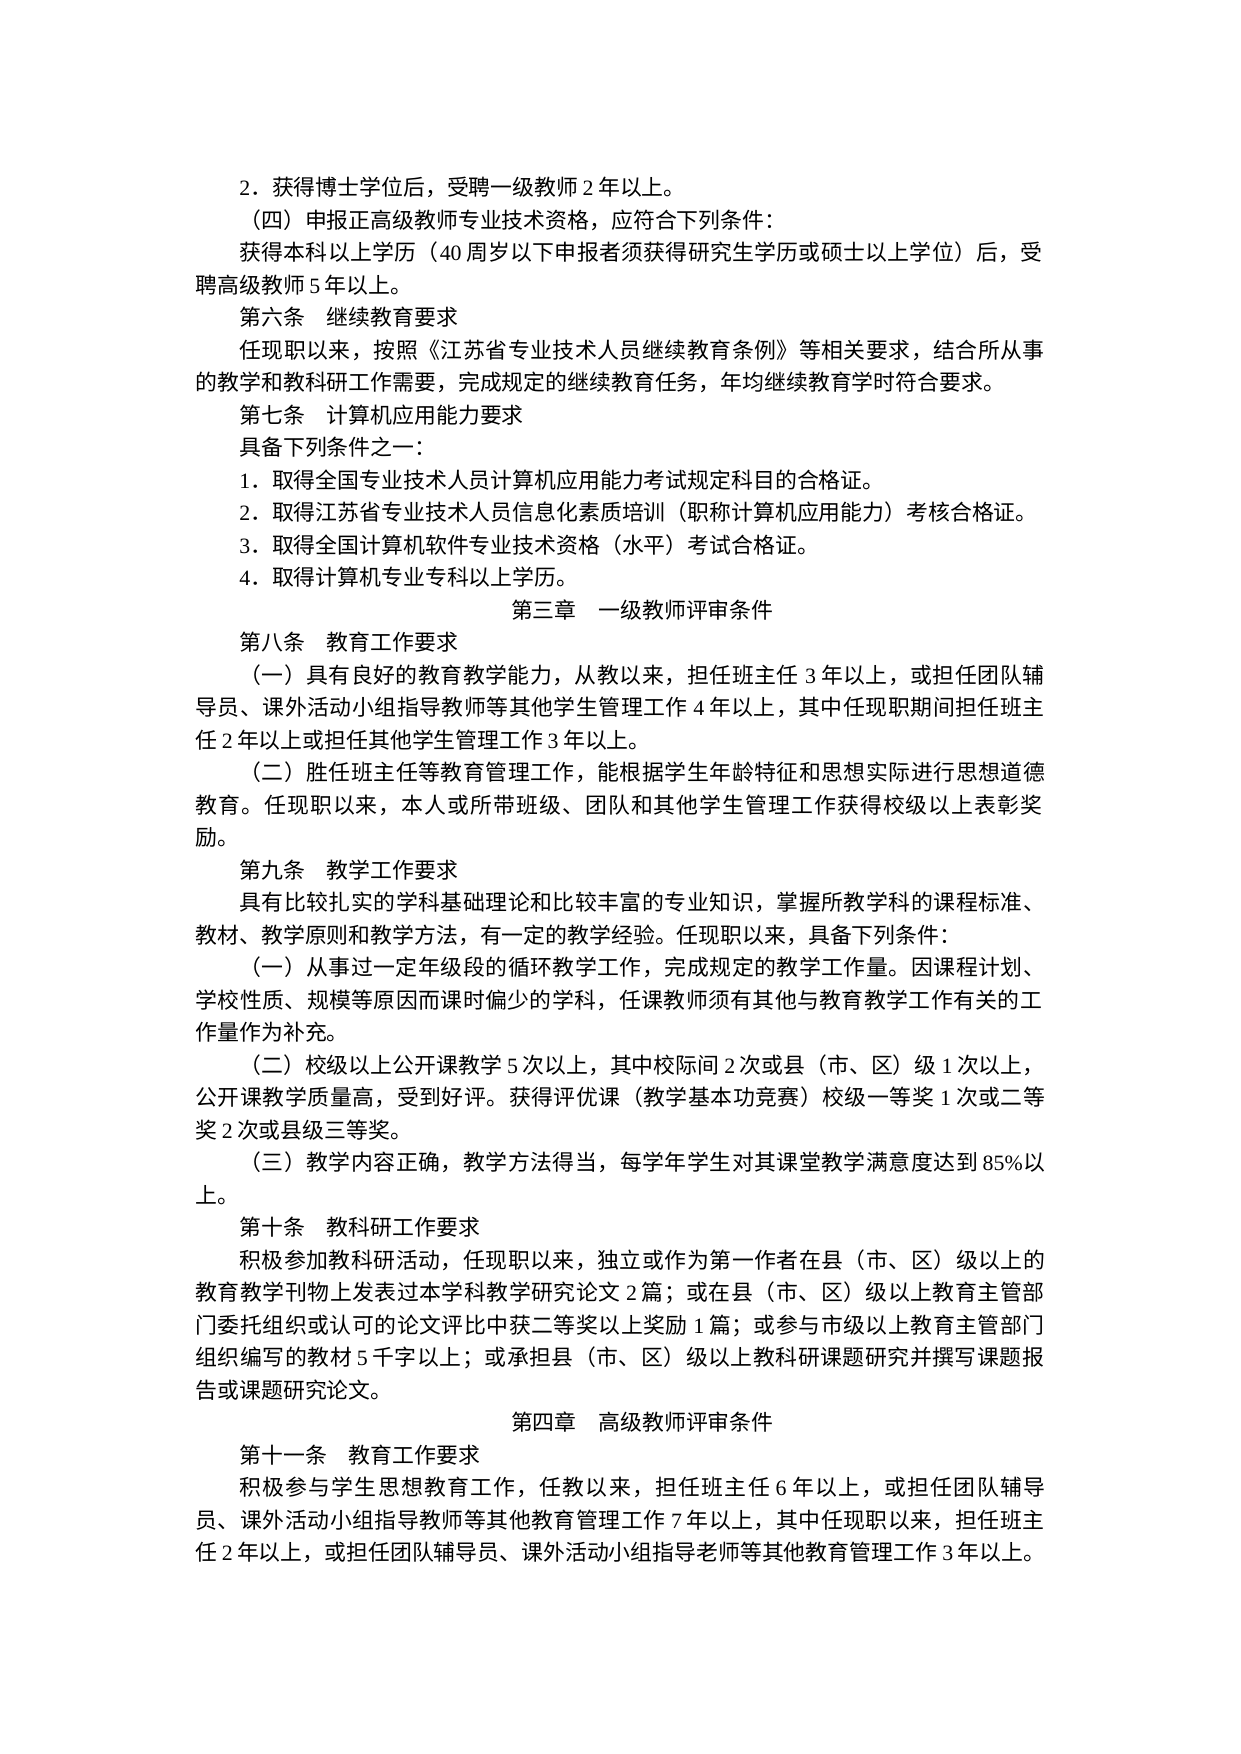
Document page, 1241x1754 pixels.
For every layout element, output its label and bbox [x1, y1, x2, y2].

table_header [188, 162, 1053, 1575]
